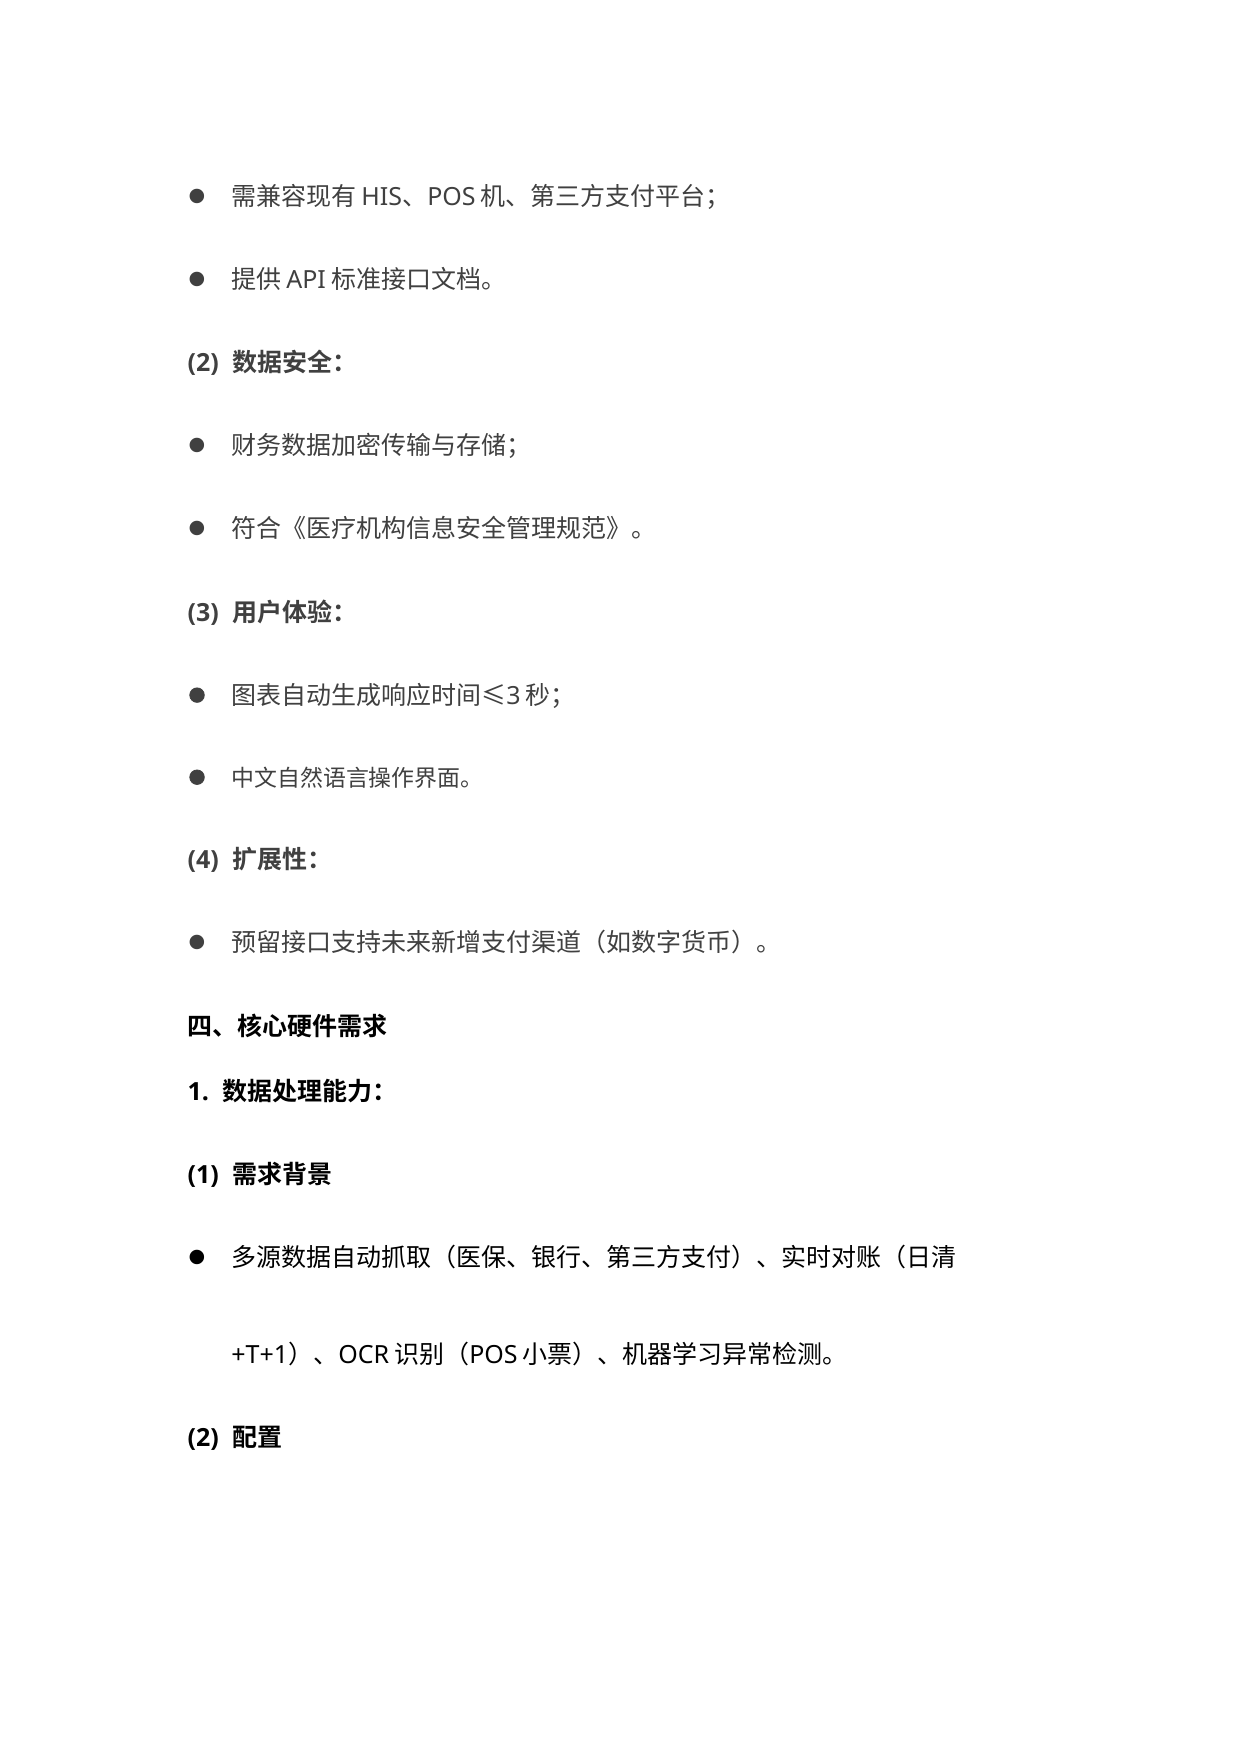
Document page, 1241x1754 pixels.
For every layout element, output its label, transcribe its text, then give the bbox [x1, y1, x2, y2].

list 提供API标准接口文档。 [187, 245, 1053, 310]
list 多源数据自动抓取（医保、银行、第三方支付）、实时对账（日清+T+1）、OCR识别（POS小票）、机器学习异常检测。 [187, 1223, 1053, 1385]
list 符合《医疗机构信息安全管理规范》。 [187, 494, 1053, 559]
list 数据安全： [187, 328, 1053, 393]
list 需求背景 [187, 1140, 1053, 1205]
list 预留接口支持未来新增支付渠道（如数字货币）。 [187, 908, 1053, 973]
list 财务数据加密传输与存储； [187, 411, 1053, 476]
list 用户体验： [187, 578, 1053, 643]
list 图表自动生成响应时间≤3秒； [187, 661, 1053, 726]
list 需兼容现有HIS、POS机、第三方支付平台； [187, 162, 1053, 227]
list 数据处理能力： [187, 1057, 1053, 1122]
list 中文自然语言操作界面。 [187, 744, 1053, 809]
list 配置 [187, 1403, 1053, 1468]
list 四、核心硬件需求 [187, 992, 1053, 1057]
list 扩展性： [187, 825, 1053, 890]
